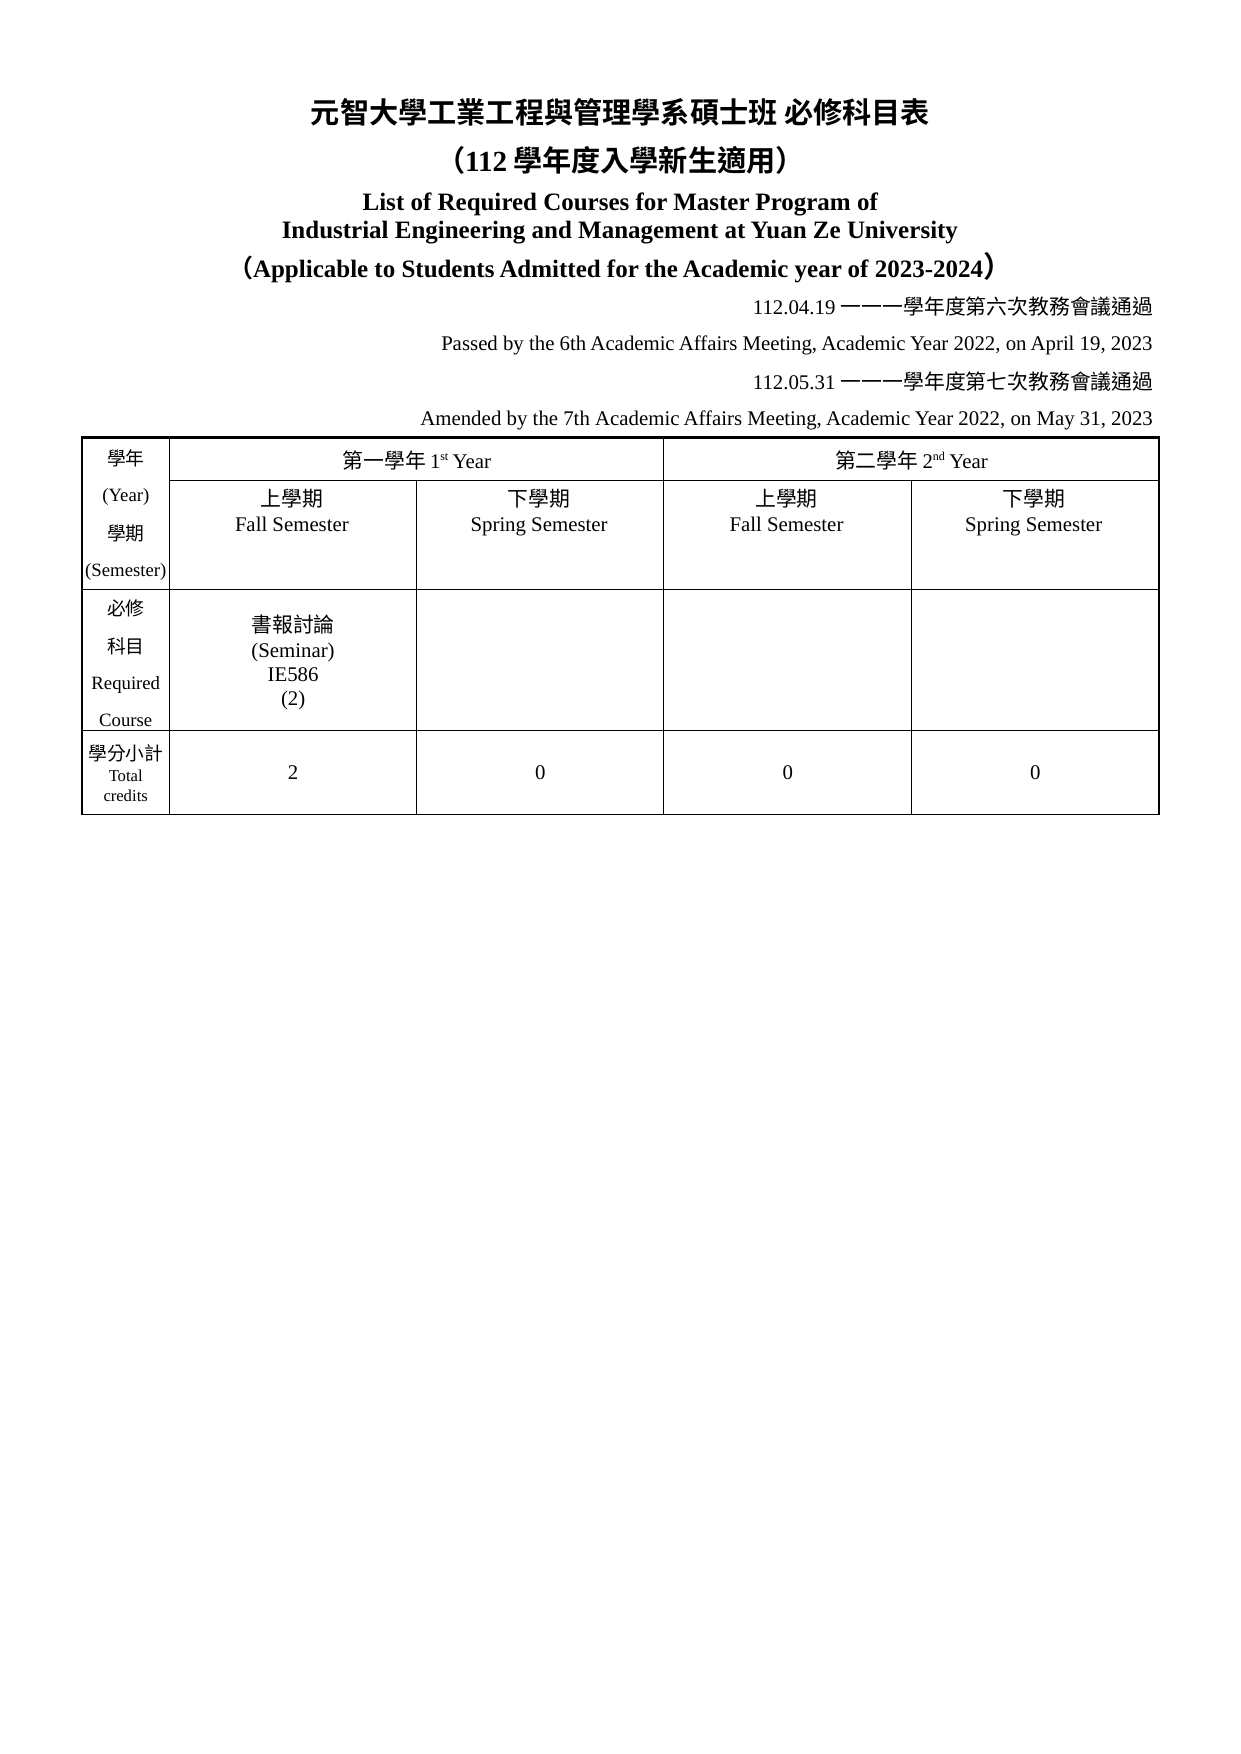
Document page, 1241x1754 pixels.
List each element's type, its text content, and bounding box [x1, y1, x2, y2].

text Amended by the 7th Academic Affairs Meeting, Academic Year 2022, on May 31, 2023 [75, 399, 1153, 436]
table_cell 2 [170, 731, 416, 813]
table_cell 學分小計 Total credits [83, 731, 169, 813]
table_cell 上學期 Fall Semester [170, 481, 416, 588]
table_cell 下學期 Spring Semester [912, 481, 1158, 588]
table_cell [417, 590, 663, 729]
text 元智大學工業工程與管理學系碩士班 必修科目表 [75, 89, 1165, 132]
text List of Required Courses for Master Program of [75, 187, 1165, 215]
table_cell 0 [664, 731, 911, 813]
text Passed by the 6th Academic Affairs Meeting, Academic Year 2022, on April 19, 2023 [75, 324, 1153, 361]
table_cell 書報討論 (Seminar) IE586 (2) [170, 590, 416, 729]
table_header 第一學年1st Year [170, 439, 663, 480]
table_header 第二學年2nd Year [664, 439, 1158, 480]
table_cell 必修 科目 Required Course (2) [83, 590, 169, 729]
text （Applicable to Students Admitted for the Academic year of 2023-2024） [75, 244, 1165, 286]
text Industrial Engineering and Management at Yuan Ze University [1, 215, 1239, 244]
table_cell 上學期 Fall Semester [664, 481, 911, 588]
table_cell 下學期 Spring Semester [417, 481, 663, 588]
text 112.04.19 一一一學年度第六次教務會議通過 [75, 286, 1153, 324]
table_header 學年(Year) 學期(Semester) [83, 439, 169, 588]
table_cell 0 [912, 731, 1158, 813]
text （112學年度入學新生適用） [75, 138, 1165, 180]
table_cell [664, 590, 911, 729]
text 112.05.31 一一一學年度第七次教務會議通過 [75, 361, 1153, 399]
table_cell 0 [417, 731, 663, 813]
table_cell [912, 590, 1158, 729]
